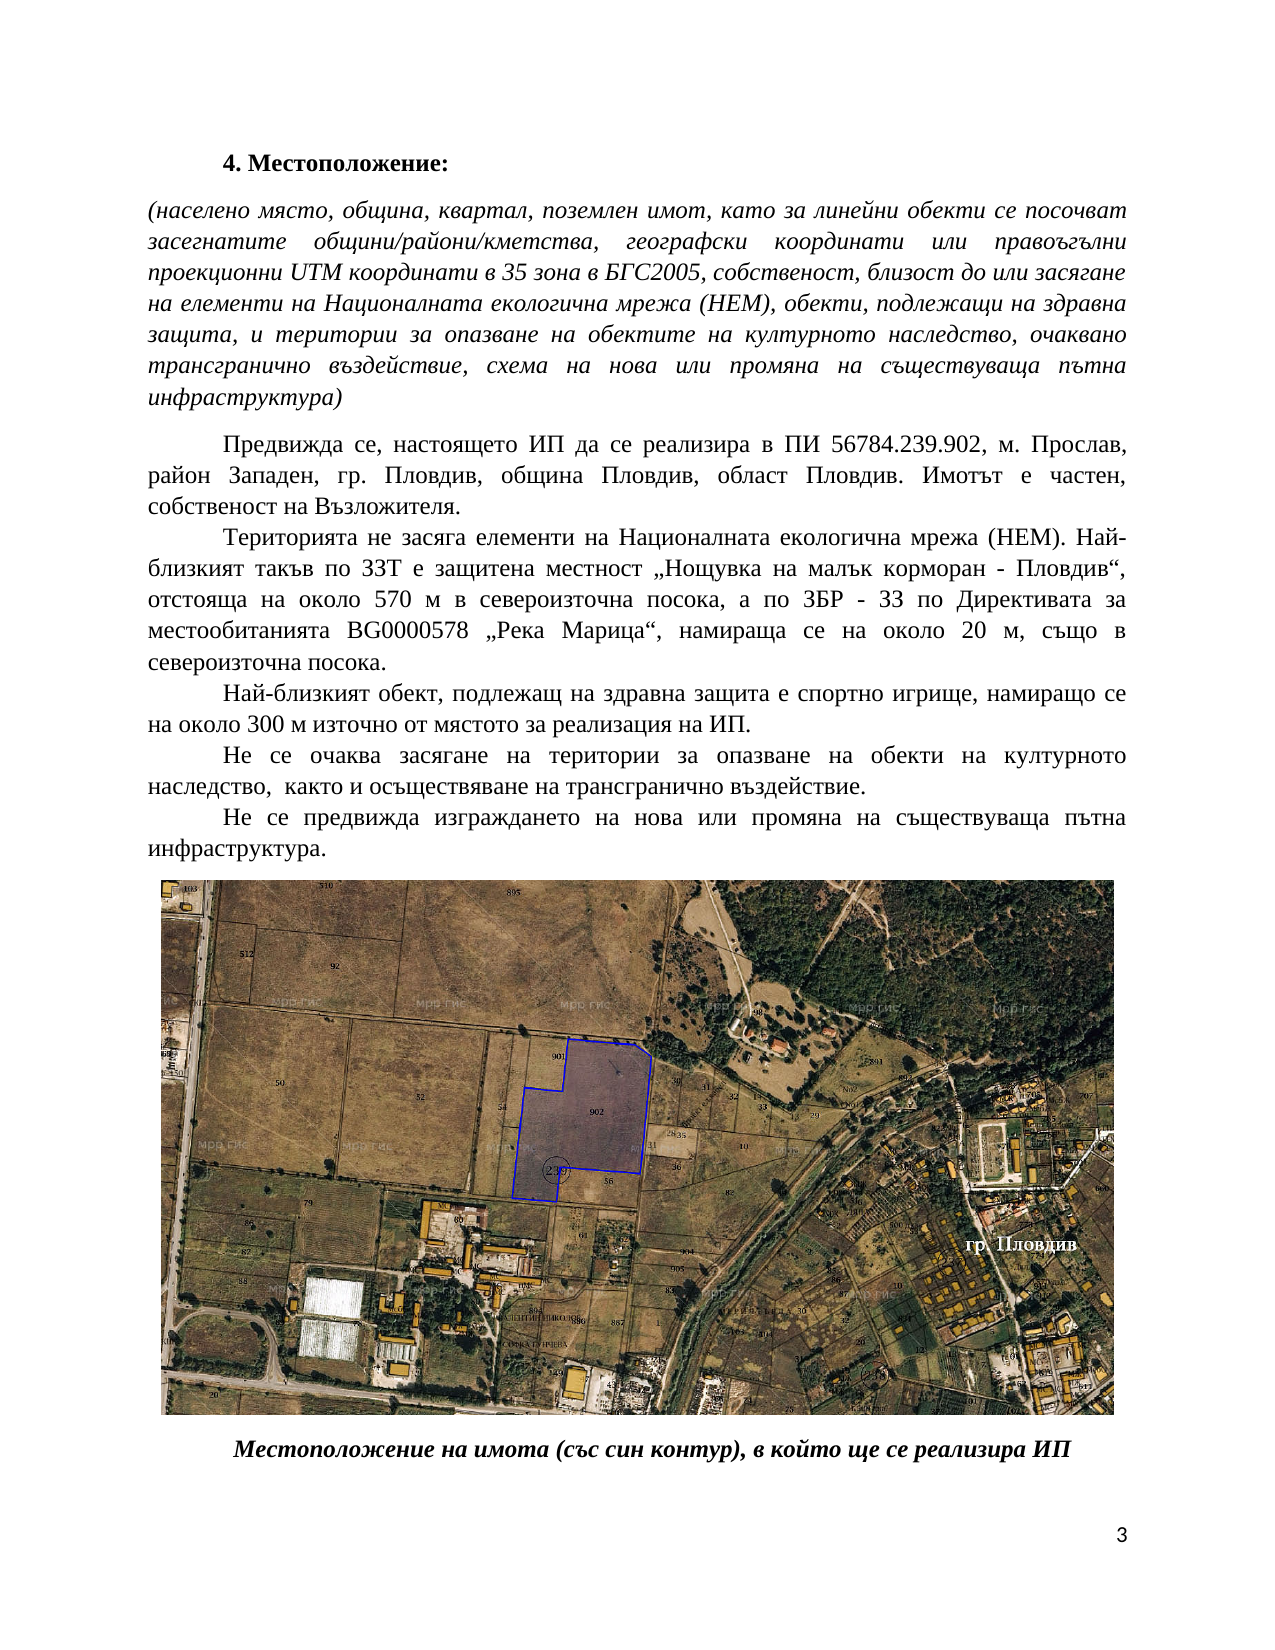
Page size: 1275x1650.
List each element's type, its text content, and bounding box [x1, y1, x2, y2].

text Не се предвижда изграждането на нова или промяна на съществуваща пътна инфраструктура. [148, 802, 1127, 862]
text Предвижда се, настоящето ИП да се реализира в ПИ 56784.239.902, м. Прослав, район Западен, гр. Пловдив, община Пловдив, област Пловдив. Имотът е частен, собственост на Възложителя. [148, 429, 1127, 520]
picture [161, 880, 1114, 1415]
text 4. Местоположение: [148, 148, 1127, 176]
text Най-близкият обект, подлежащ на здравна защита е спортно игрище, намиращо се на около 300 м източно от мястото за реализация на ИП. [148, 678, 1127, 737]
text (населено място, община, квартал, поземлен имот, като за линейни обекти се посочват засегнатите общини/райони/кметства, географски координати или правоъгълни проекционни UTM координати в 35 зона в БГС2005, собственост, близост до или засягане на елементи на Националната екологична мрежа (НЕМ), обекти, подлежащи на здравна защита, и територии за опазване на обектите на културното наследство, очаквано трансгранично въздействие, схема на нова или промяна на съществуваща пътна инфраструктура) [148, 195, 1127, 410]
text Местоположение на имота (със син контур), в който ще се реализира ИП [148, 1434, 1127, 1462]
text Не се очаква засягане на територии за опазване на обекти на културното наследство, както и осъществяване на трансгранично въздействие. [148, 740, 1127, 799]
text Територията не засяга елементи на Националната екологична мрежа (НЕМ). Най-близкият такъв по ЗЗТ е защитена местност „Нощувка на малък корморан - Пловдив“, отстояща на около 570 м в североизточна посока, а по ЗБР - ЗЗ по Директивата за местообитанията BG0000578 „Река Марица“, намираща се на около 20 м, също в североизточна посока. [148, 522, 1127, 675]
